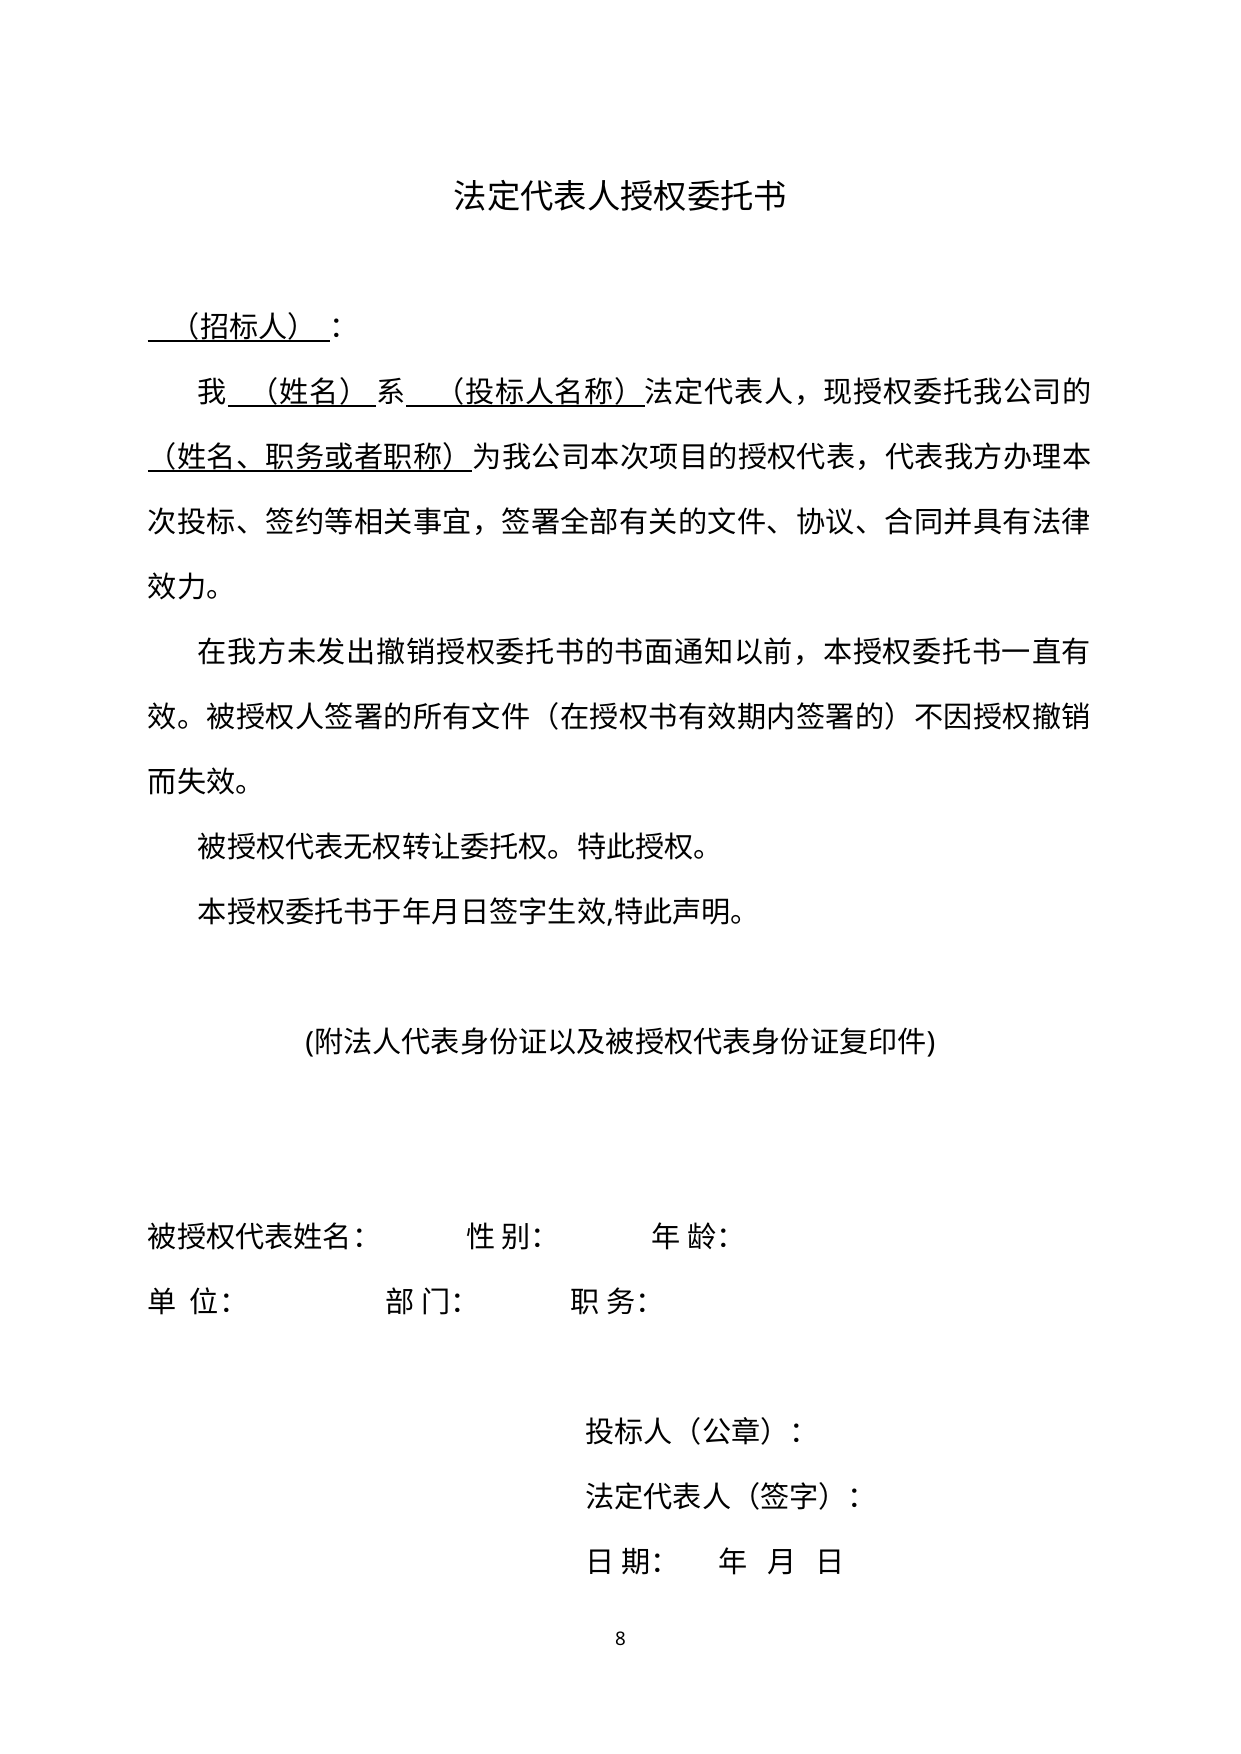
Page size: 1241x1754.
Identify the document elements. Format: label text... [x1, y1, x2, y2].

text 本授权委托书于年月日签字生效,特此声明。 [148, 877, 1092, 942]
text 法定代表人（签字）： [148, 1462, 1092, 1527]
text (附法人代表身份证以及被授权代表身份证复印件) [148, 1007, 1092, 1072]
text 在我方未发出撤销授权委托书的书面通知以前，本授权委托书一直有效。被授权人签署的所有文件（在授权书有效期内签署的）不因授权撤销而失效。 [148, 617, 1092, 812]
text 日 期： 年 月 日 [148, 1527, 1092, 1592]
text 被授权代表姓名： 性 别： 年 龄： [148, 1202, 1092, 1267]
text 我 （姓名） 系 （投标人名称）法定代表人，现授权委托我公司的 （姓名、职务或者职称）为我公司本次项目的授权代表，代表我方办理本次投标、签约等相关事宜，签署全部有关的文件、协议、合同并具有法律效力。 [148, 357, 1092, 617]
text 投标人（公章）： [148, 1397, 1092, 1462]
text 单 位： 部 门： 职 务： [148, 1267, 1092, 1332]
text 法定代表人授权委托书 [148, 162, 1092, 227]
text （招标人） ： [148, 292, 1092, 357]
text 被授权代表无权转让委托权。特此授权。 [148, 812, 1092, 877]
